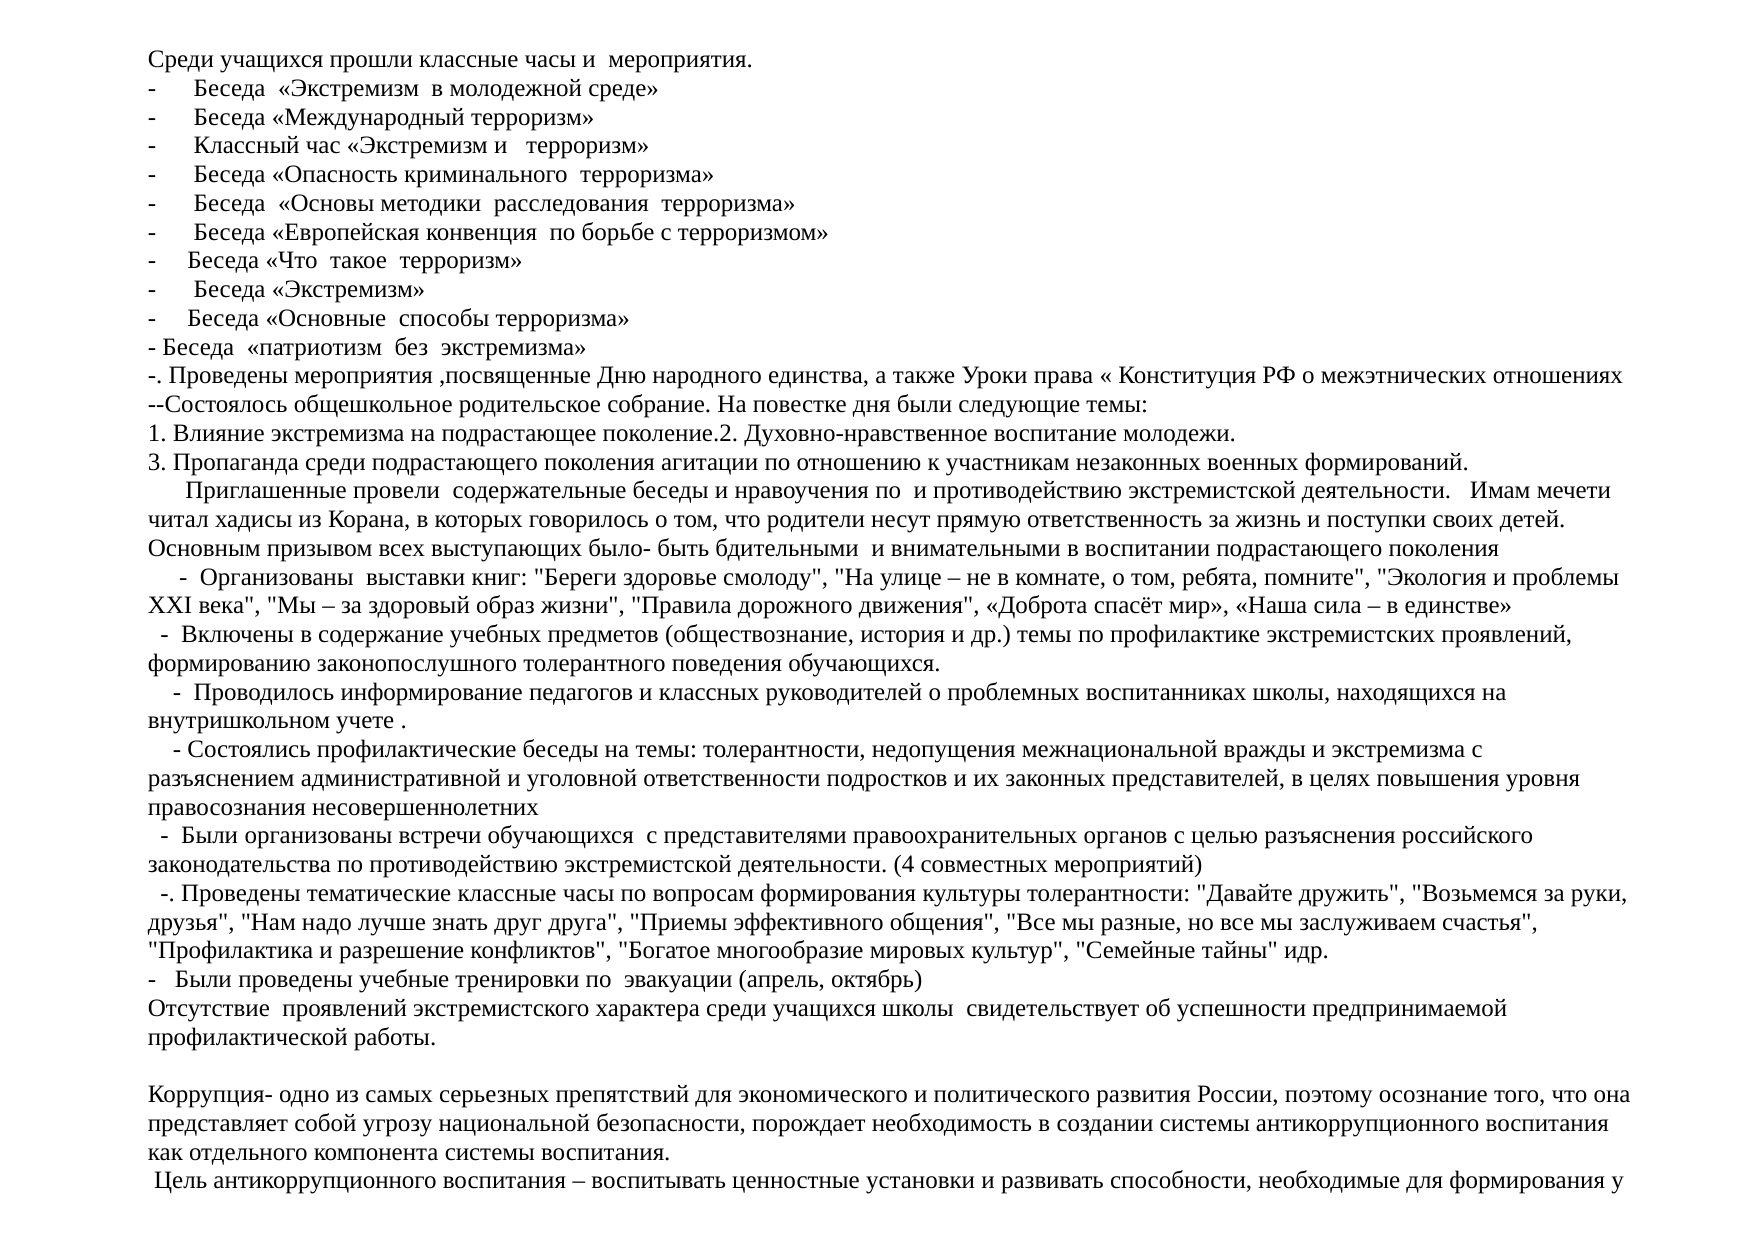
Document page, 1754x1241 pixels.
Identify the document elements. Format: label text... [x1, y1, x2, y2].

text - Беседа «Экстремизм в молодежной среде» [148, 73, 1636, 102]
text 3. Пропаганда среди подрастающего поколения агитации по отношению к участникам незаконных военных формирований. [148, 447, 1636, 476]
text Приглашенные провели содержательные беседы и нравоучения по и противодействию экстремистской деятельности. Имам мечети читал хадисы из Корана, в которых говорилось о том, что родители несут прямую ответственность за жизнь и поступки своих детей. Основным призывом всех выступающих было- быть бдительными и внимательными в воспитании подрастающего поколения [148, 476, 1636, 562]
text 1. Влияние экстремизма на подрастающее поколение.2. Духовно-нравственное воспитание молодежи. [148, 418, 1636, 447]
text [148, 1166, 1636, 1194]
text - Беседа «Европейская конвенция по борьбе с терроризмом» [148, 217, 1636, 246]
text - Проводилось информирование педагогов и классных руководителей о проблемных воспитанниках школы, находящихся на внутришкольном учете . [148, 677, 1636, 734]
text --Состоялось общешкольное родительское собрание. На повестке дня были следующие темы: [148, 389, 1636, 418]
text - Беседа «Что такое терроризм» [148, 246, 1636, 274]
text Среди учащихся прошли классные часы и мероприятия. [148, 44, 1636, 73]
text - Организованы выставки книг: "Береги здоровье смолоду", "На улице – не в комнате, о том, ребята, помните", "Экология и проблемы ХХI века", "Мы – за здоровый образ жизни", "Правила дорожного движения", «Доброта спасёт мир», «Наша сила – в единстве» [148, 562, 1636, 619]
text - Были проведены учебные тренировки по эвакуации (апрель, октябрь) [148, 964, 1636, 993]
text Коррупция- одно из самых серьезных препятствий для экономического и политического развития России, поэтому осознание того, что она представляет собой угрозу национальной безопасности, порождает необходимость в создании системы антикоррупционного воспитания как отдельного компонента системы воспитания. [148, 1079, 1636, 1166]
text - Беседа «Международный терроризм» [148, 102, 1636, 131]
text - Беседа «Основные способы терроризма» [148, 303, 1636, 332]
text - Включены в содержание учебных предметов (обществознание, история и др.) темы по профилактике экстремистских проявлений, формированию законопослушного толерантного поведения обучающихся. [148, 619, 1636, 677]
text - Беседа «Опасность криминального терроризма» [148, 159, 1636, 188]
text - Беседа «патриотизм без экстремизма» [148, 332, 1636, 361]
text - Беседа «Экстремизм» [148, 274, 1636, 303]
text - Были организованы встречи обучающихся с представителями правоохранительных органов с целью разъяснения российского законодательства по противодействию экстремистской деятельности. (4 совместных мероприятий) [148, 821, 1636, 878]
text -. Проведены тематические классные часы по вопросам формирования культуры толерантности: "Давайте дружить", "Возьмемся за руки, друзья", "Нам надо лучше знать друг друга", "Приемы эффективного общения", "Все мы разные, но все мы заслуживаем счастья", "Профилактика и разрешение конфликтов", "Богатое многообразие мировых культур", "Семейные тайны" идр. [148, 878, 1636, 964]
text - Классный час «Экстремизм и терроризм» [148, 131, 1636, 159]
text - Беседа «Основы методики расследования терроризма» [148, 188, 1636, 217]
text - Состоялись профилактические беседы на темы: толерантности, недопущения межнациональной вражды и экстремизма с разъяснением административной и уголовной ответственности подростков и их законных представителей, в целях повышения уровня правосознания несовершеннолетних [148, 734, 1636, 821]
text -. Проведены мероприятия ,посвященные Дню народного единства, а также Уроки права « Конституция РФ о межэтнических отношениях [148, 361, 1636, 389]
text Отсутствие проявлений экстремистского характера среди учащихся школы свидетельствует об успешности предпринимаемой профилактической работы. [148, 993, 1636, 1051]
